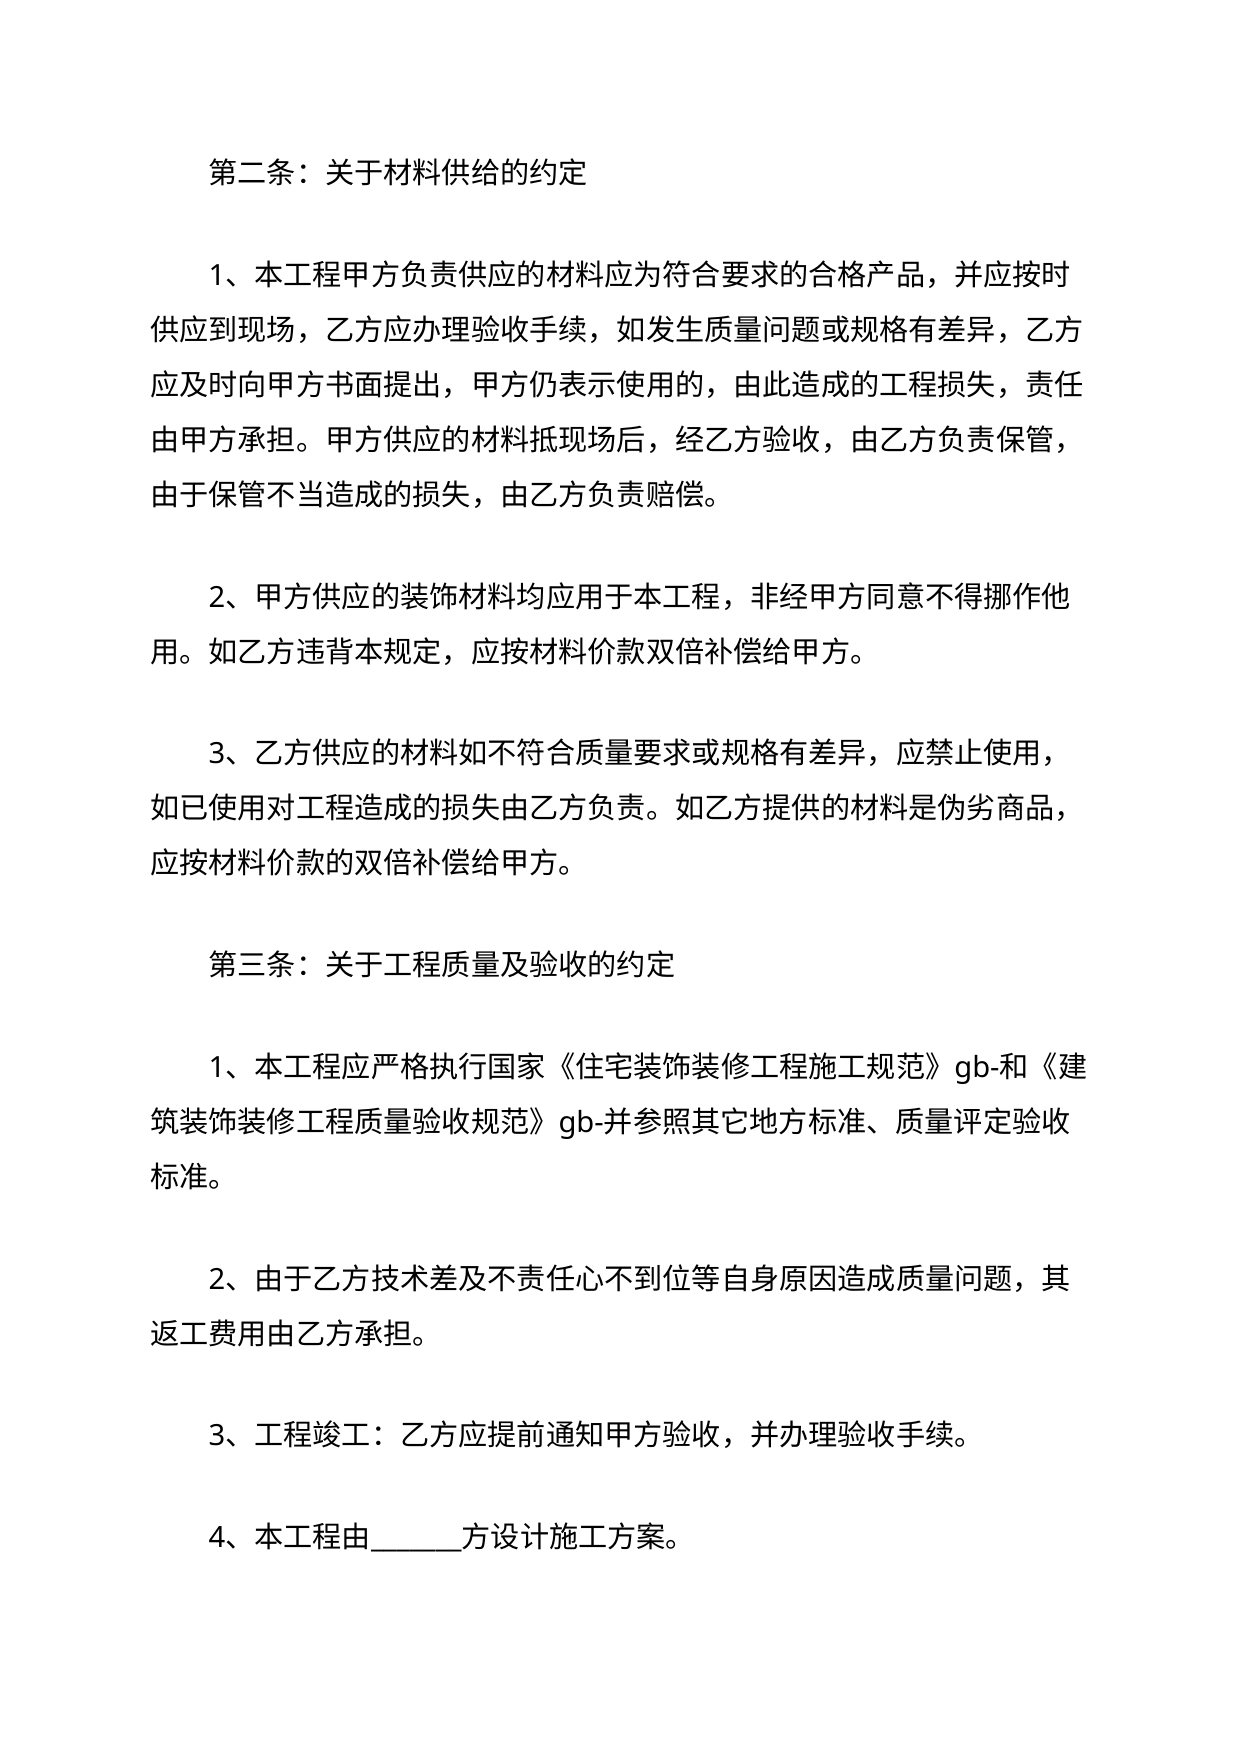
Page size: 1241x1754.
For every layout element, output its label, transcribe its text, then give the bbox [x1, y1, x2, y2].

text 2、由于乙方技术差及不责任心不到位等自身原因造成质量问题，其返工费用由乙方承担。 [150, 1255, 1090, 1352]
text 第二条：关于材料供给的约定 [150, 150, 1090, 192]
text 第三条：关于工程质量及验收的约定 [150, 942, 1090, 984]
text 4、本工程由_______方设计施工方案。 [150, 1514, 1090, 1556]
text 3、工程竣工：乙方应提前通知甲方验收，并办理验收手续。 [150, 1412, 1090, 1454]
text 3、乙方供应的材料如不符合质量要求或规格有差异，应禁止使用，如已使用对工程造成的损失由乙方负责。如乙方提供的材料是伪劣商品，应按材料价款的双倍补偿给甲方。 [150, 730, 1090, 882]
text 1、本工程甲方负责供应的材料应为符合要求的合格产品，并应按时供应到现场，乙方应办理验收手续，如发生质量问题或规格有差异，乙方应及时向甲方书面提出，甲方仍表示使用的，由此造成的工程损失，责任由甲方承担。甲方供应的材料抵现场后，经乙方验收，由乙方负责保管，由于保管不当造成的损失，由乙方负责赔偿。 [150, 252, 1090, 514]
text 1、本工程应严格执行国家《住宅装饰装修工程施工规范》gb-和《建筑装饰装修工程质量验收规范》gb-并参照其它地方标准、质量评定验收标准。 [150, 1043, 1090, 1196]
text 2、甲方供应的装饰材料均应用于本工程，非经甲方同意不得挪作他用。如乙方违背本规定，应按材料价款双倍补偿给甲方。 [150, 573, 1090, 671]
